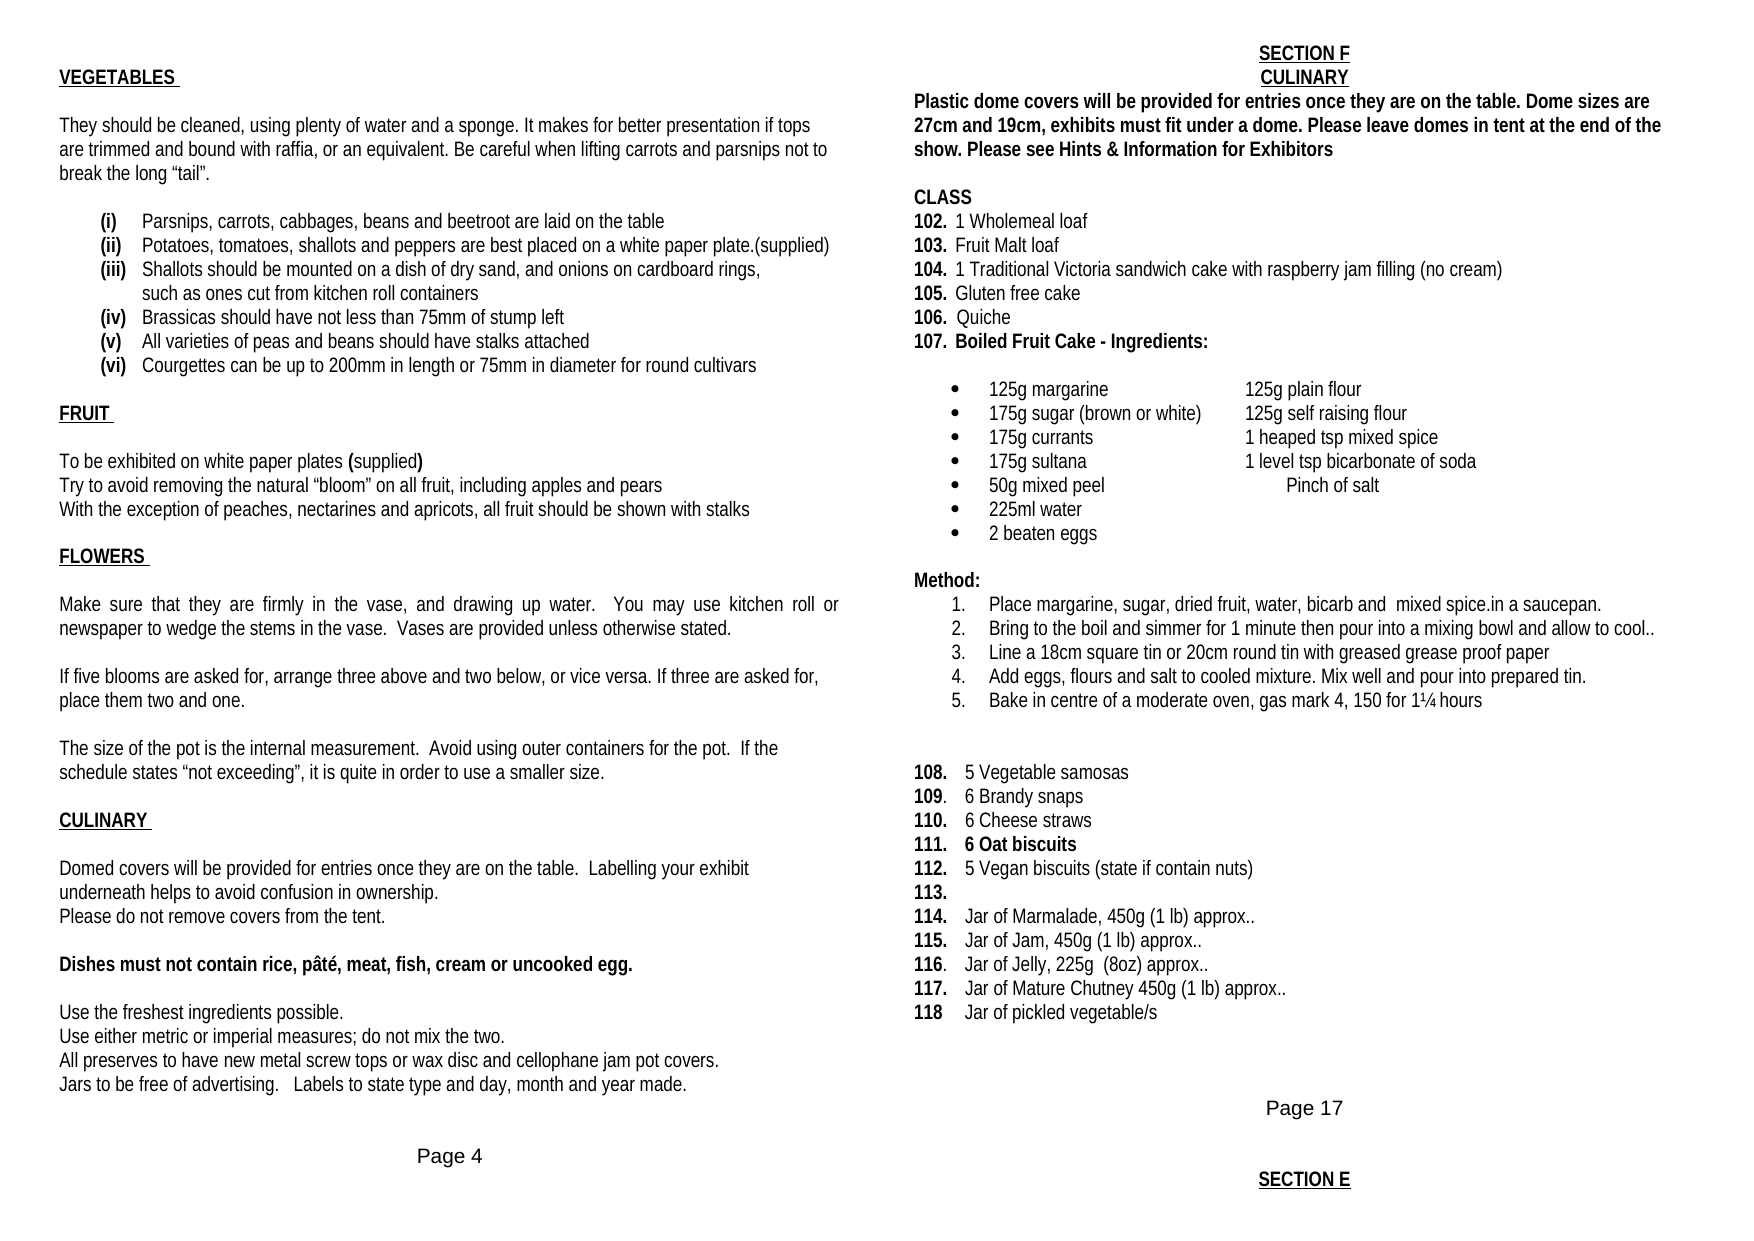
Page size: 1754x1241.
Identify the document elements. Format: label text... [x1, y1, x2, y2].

text 112. 5 Vegan biscuits (state if contain nuts) [914, 856, 1695, 880]
text SECTION F [914, 41, 1695, 65]
list Bring to the boil and simmer for 1 minute then pour into a mixing bowl and allow to cool.. [951, 616, 1695, 640]
text Make sure that they are firmly in the vase, and drawing up water. You may use kitchen roll or newspaper to wedge the stems in the vase. Vases are provided unless otherwise stated. [59, 592, 840, 640]
text SECTION E [914, 1167, 1695, 1191]
text 113. [914, 880, 1695, 904]
list Line a 18cm square tin or 20cm round tin with greased grease proof paper [951, 640, 1695, 664]
text (iii) Shallots should be mounted on a dish of dry sand, and onions on cardboard rings, [100, 257, 840, 281]
text If five blooms are asked for, arrange three above and two below, or vice versa. If three are asked for, [59, 664, 840, 688]
text 103. Fruit Malt loaf [914, 233, 1695, 257]
text (vi) Courgettes can be up to 200mm in length or 75mm in diameter for round cultivars [100, 353, 840, 377]
list 125g margarine 125g plain flour [951, 377, 1695, 401]
text (ii) Potatoes, tomatoes, shallots and peppers are best placed on a white paper plate.(supplied) [100, 233, 840, 257]
text FRUIT [59, 401, 840, 425]
text (iv) Brassicas should have not less than 75mm of stump left [100, 305, 840, 329]
text Jars to be free of advertising. Labels to state type and day, month and year made. [59, 1072, 840, 1096]
text 115. Jar of Jam, 450g (1 lb) approx.. [914, 928, 1695, 952]
text such as ones cut from kitchen roll containers [100, 281, 840, 305]
list 225ml water [951, 497, 1695, 521]
text With the exception of peaches, nectarines and apricots, all fruit should be shown with stalks [59, 497, 840, 521]
list 175g sultana 1 level tsp bicarbonate of soda [951, 449, 1695, 473]
text 107. Boiled Fruit Cake - Ingredients: [914, 329, 1695, 353]
text place them two and one. [59, 688, 840, 712]
list Bake in centre of a moderate oven, gas mark 4, 150 for 1¼ hours [951, 688, 1695, 712]
text 110. 6 Cheese straws [914, 808, 1695, 832]
text 104. 1 Traditional Victoria sandwich cake with raspberry jam filling (no cream) [914, 257, 1695, 281]
text VEGETABLES [59, 65, 840, 89]
text All preserves to have new metal screw tops or wax disc and cellophane jam pot covers. [59, 1048, 840, 1072]
text Please do not remove covers from the tent. [59, 904, 840, 928]
list 50g mixed peel Pinch of salt [951, 473, 1695, 497]
list 175g currants 1 heaped tsp mixed spice [951, 425, 1695, 449]
list Add eggs, flours and salt to cooled mixture. Mix well and pour into prepared tin. [951, 664, 1695, 688]
text Use the freshest ingredients possible. [59, 1000, 840, 1024]
text 118 Jar of pickled vegetable/s [914, 1000, 1695, 1024]
text Plastic dome covers will be provided for entries once they are on the table. Dome sizes are 27cm and 19cm, exhibits must fit under a dome. Please leave domes in tent at the end of the show. Please see Hints & Information for Exhibitors [914, 89, 1695, 161]
text (v) All varieties of peas and beans should have stalks attached [100, 329, 840, 353]
text 111. 6 Oat biscuits [914, 832, 1695, 856]
text Try to avoid removing the natural “bloom” on all fruit, including apples and pears [59, 473, 840, 497]
text 108. 5 Vegetable samosas [914, 760, 1695, 784]
text Method: [914, 568, 1695, 592]
text CULINARY [59, 808, 840, 832]
text Dishes must not contain rice, pâté, meat, fish, cream or uncooked egg. [59, 952, 840, 976]
text CLASS [914, 185, 1695, 209]
text (i) Parsnips, carrots, cabbages, beans and beetroot are laid on the table [100, 209, 840, 233]
text Domed covers will be provided for entries once they are on the table. Labelling your exhibit underneath helps to avoid confusion in ownership. [59, 856, 840, 904]
text The size of the pot is the internal measurement. Avoid using outer containers for the pot. If the schedule states “not exceeding”, it is quite in order to use a smaller size. [59, 736, 840, 784]
text Page 4 [59, 1143, 840, 1167]
list Place margarine, sugar, dried fruit, water, bicarb and mixed spice.in a saucepan. [951, 592, 1695, 616]
text 114. Jar of Marmalade, 450g (1 lb) approx.. [914, 904, 1695, 928]
text FLOWERS [59, 544, 840, 568]
text Page 17 [914, 1096, 1695, 1119]
text 117. Jar of Mature Chutney 450g (1 lb) approx.. [914, 976, 1695, 1000]
text CULINARY [914, 65, 1695, 89]
text Use either metric or imperial measures; do not mix the two. [59, 1024, 840, 1048]
list 175g sugar (brown or white) 125g self raising flour [951, 401, 1695, 425]
text 105. Gluten free cake [914, 281, 1695, 305]
text 116. Jar of Jelly, 225g (8oz) approx.. [914, 952, 1695, 976]
text They should be cleaned, using plenty of water and a sponge. It makes for better presentation if tops are trimmed and bound with raffia, or an equivalent. Be careful when lifting carrots and parsnips not to break the long “tail”. [59, 113, 840, 185]
text 106. Quiche [914, 305, 1695, 329]
text To be exhibited on white paper plates (supplied) [59, 449, 840, 473]
text 102. 1 Wholemeal loaf [914, 209, 1695, 233]
list 2 beaten eggs [951, 521, 1695, 544]
text 109. 6 Brandy snaps [914, 784, 1695, 808]
